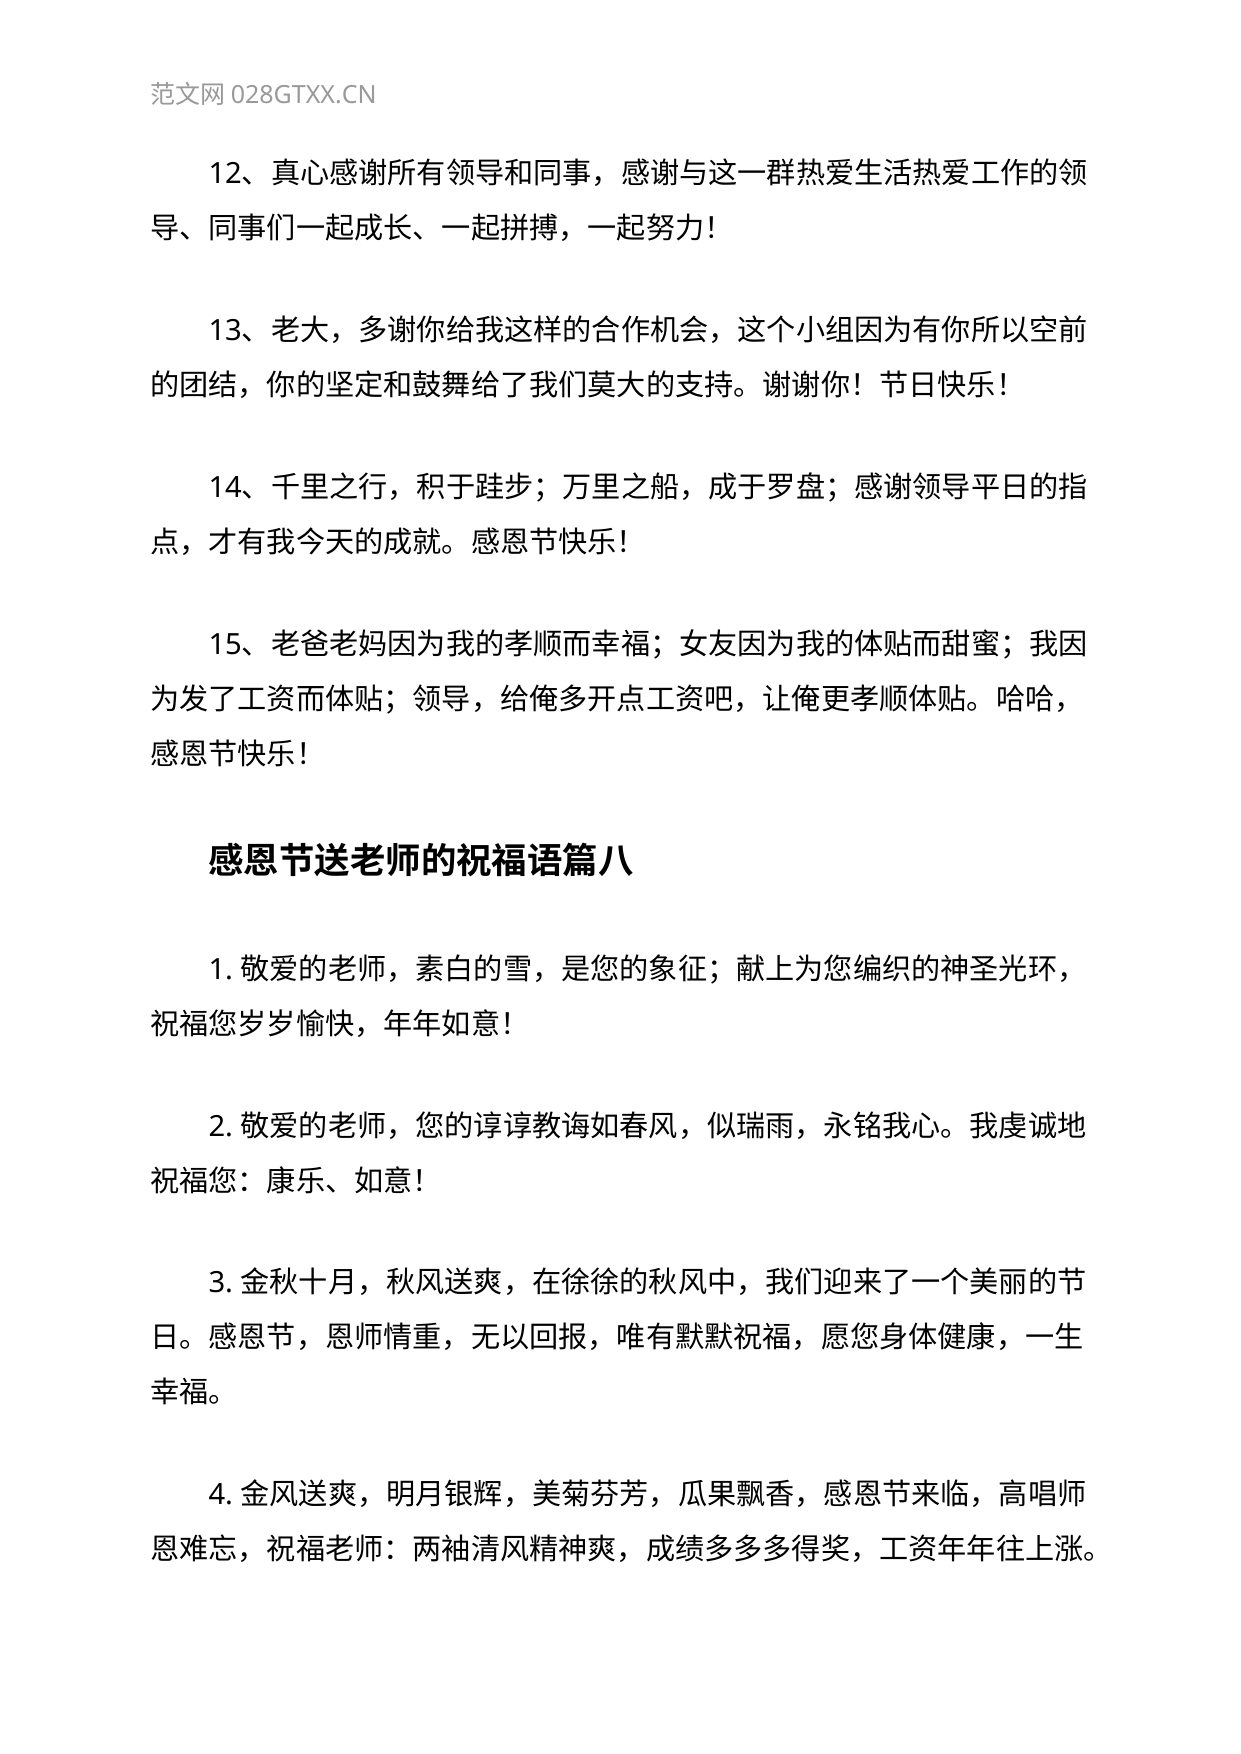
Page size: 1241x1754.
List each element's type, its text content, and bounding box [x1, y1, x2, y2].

text 15、老爸老妈因为我的孝顺而幸福；女友因为我的体贴而甜蜜；我因为发了工资而体贴；领导，给俺多开点工资吧，让俺更孝顺体贴。哈哈，感恩节快乐！ [150, 620, 1090, 772]
text 12、真心感谢所有领导和同事，感谢与这一群热爱生活热爱工作的领导、同事们一起成长、一起拼搏，一起努力！ [150, 150, 1090, 247]
text 13、老大，多谢你给我这样的合作机会，这个小组因为有你所以空前的团结，你的坚定和鼓舞给了我们莫大的支持。谢谢你！节日快乐！ [150, 307, 1090, 404]
text 2. 敬爱的老师，您的谆谆教诲如春风，似瑞雨，永铭我心。我虔诚地祝福您：康乐、如意！ [150, 1102, 1090, 1199]
text 感恩节送老师的祝福语篇八 [150, 832, 1090, 883]
text 4. 金风送爽，明月银辉，美菊芬芳，瓜果飘香，感恩节来临，高唱师恩难忘，祝福老师：两袖清风精神爽，成绩多多多得奖，工资年年往上涨。 [150, 1471, 1090, 1568]
text 3. 金秋十月，秋风送爽，在徐徐的秋风中，我们迎来了一个美丽的节日。感恩节，恩师情重，无以回报，唯有默默祝福，愿您身体健康，一生幸福。 [150, 1259, 1090, 1411]
text 1. 敬爱的老师，素白的雪，是您的象征；献上为您编织的神圣光环，祝福您岁岁愉快，年年如意！ [150, 945, 1090, 1043]
text 14、千里之行，积于跬步；万里之船，成于罗盘；感谢领导平日的指点，才有我今天的成就。感恩节快乐！ [150, 463, 1090, 561]
